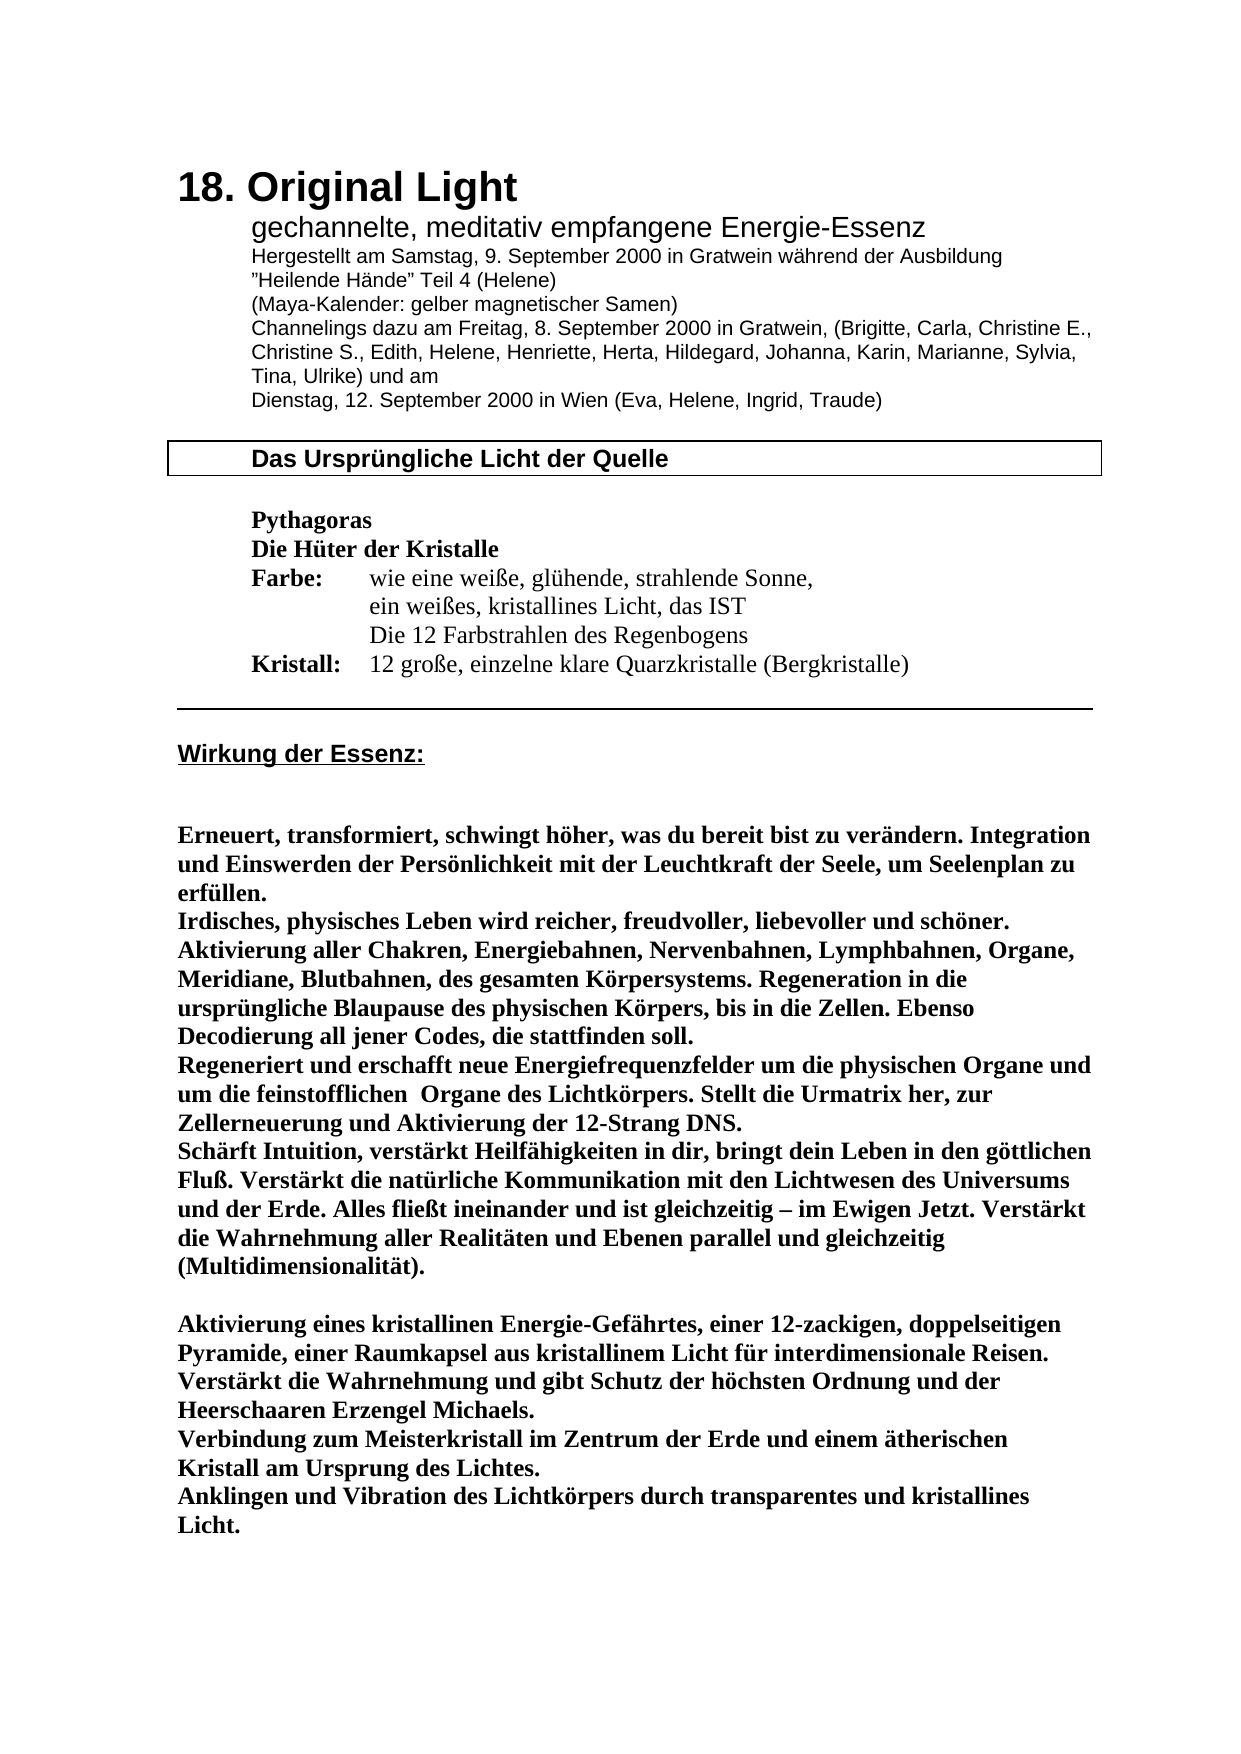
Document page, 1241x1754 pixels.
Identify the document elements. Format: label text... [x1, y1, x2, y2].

text Aktivierung eines kristallinen Energie-Gefährtes, einer 12-zackigen, doppelseitigen Pyramide, einer Raumkapsel aus kristallinem Licht für interdimensionale Reisen. Verstärkt die Wahrnehmung und gibt Schutz der höchsten Ordnung und der Heerschaaren Erzengel Michaels. [177, 1309, 1093, 1424]
text 18. Original Light [177, 162, 1093, 210]
text gechannelte, meditativ empfangene Energie-Essenz [177, 210, 1093, 244]
text Wirkung der Essenz: [177, 739, 1093, 767]
text ”Heilende Hände” Teil 4 (Helene) (Maya-Kalender: gelber magnetischer Samen) [251, 268, 1093, 316]
text Verbindung zum Meisterkristall im Zentrum der Erde und einem ätherischen Kristall am Ursprung des Lichtes. [177, 1424, 1093, 1481]
text Kristall: 12 große, einzelne klare Quarzkristalle (Bergkristalle) [177, 649, 1093, 678]
text Pythagoras [251, 505, 1093, 534]
text Die Hüter der Kristalle [251, 534, 1093, 563]
text ein weißes, kristallines Licht, das IST [177, 591, 1093, 620]
text Channelings dazu am Freitag, 8. September 2000 in Gratwein, (Brigitte, Carla, Christine E., Christine S., Edith, Helene, Henriette, Herta, Hildegard, Johanna, Karin, Marianne, Sylvia, Tina, Ulrike) und am [251, 316, 1093, 388]
text Schärft Intuition, verstärkt Heilfähigkeiten in dir, bringt dein Leben in den göttlichen Fluß. Verstärkt die natürliche Kommunikation mit den Lichtwesen des Universums und der Erde. Alles fließt ineinander und ist gleichzeitig – im Ewigen Jetzt. Verstärkt die Wahrnehmung aller Realitäten und Ebenen parallel und gleichzeitig (Multidimensionalität). [177, 1136, 1093, 1280]
text Erneuert, transformiert, schwingt höher, was du bereit bist zu verändern. Integration und Einswerden der Persönlichkeit mit der Leuchtkraft der Seele, um Seelenplan zu erfüllen. [177, 820, 1093, 906]
text Farbe: wie eine weiße, glühende, strahlende Sonne, [177, 563, 1093, 591]
text Die 12 Farbstrahlen des Regenbogens [177, 620, 1093, 649]
text Dienstag, 12. September 2000 in Wien (Eva, Helene, Ingrid, Traude) [251, 388, 1093, 412]
text Regeneriert und erschafft neue Energiefrequenzfelder um die physischen Organe und um die feinstofflichen Organe des Lichtkörpers. Stellt die Urmatrix her, zur Zellerneuerung und Aktivierung der 12-Strang DNS. [177, 1050, 1093, 1136]
subtitle Das Ursprüngliche Licht der Quelle [169, 442, 1101, 475]
text Hergestellt am Samstag, 9. September 2000 in Gratwein während der Ausbildung [251, 244, 1093, 268]
text Aktivierung aller Chakren, Energiebahnen, Nervenbahnen, Lymphbahnen, Organe, Meridiane, Blutbahnen, des gesamten Körpersystems. Regeneration in die ursprüngliche Blaupause des physischen Körpers, bis in die Zellen. Ebenso Decodierung all jener Codes, die stattfinden soll. [177, 935, 1093, 1050]
text Irdisches, physisches Leben wird reicher, freudvoller, liebevoller und schöner. [177, 906, 1093, 935]
text Anklingen und Vibration des Lichtkörpers durch transparentes und kristallines Licht. [177, 1481, 1093, 1539]
